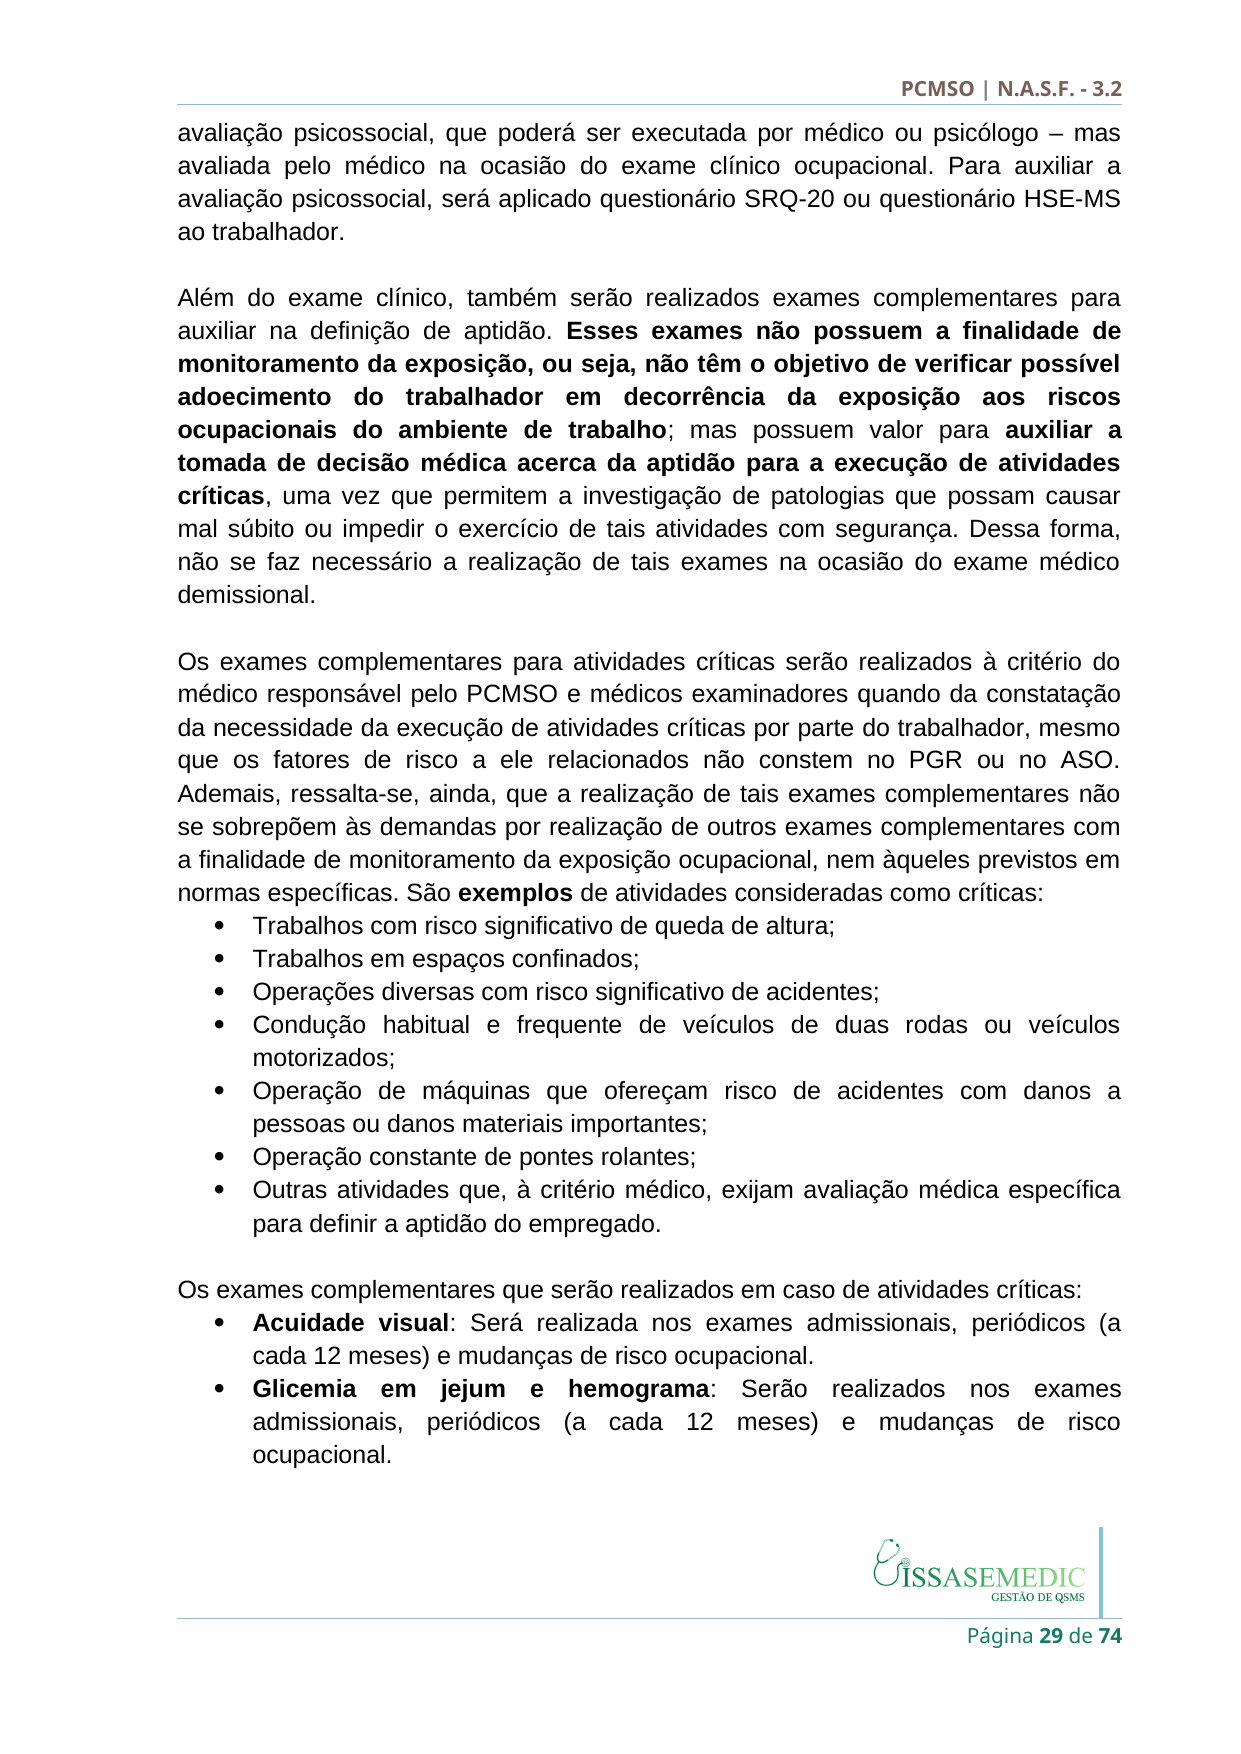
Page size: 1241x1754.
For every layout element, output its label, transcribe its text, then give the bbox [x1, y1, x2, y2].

list Operação de máquinas que ofereçam risco de acidentes com danos a pessoas ou danos materiais importantes; [215, 1076, 1122, 1138]
picture [864, 1533, 1090, 1612]
list Operações diversas com risco significativo de acidentes; [215, 977, 1122, 1006]
list Acuidade visual: Será realizada nos exames admissionais, periódicos (a cada 12 meses) e mudanças de risco ocupacional. [215, 1308, 1122, 1369]
list Glicemia em jejum e hemograma: Serão realizados nos exames admissionais, periódicos (a cada 12 meses) e mudanças de risco ocupacional. [215, 1374, 1122, 1469]
list Trabalhos em espaços confinados; [215, 944, 1122, 973]
list Outras atividades que, à critério médico, exijam avaliação médica específica para definir a aptidão do empregado. [215, 1175, 1122, 1237]
list Operação constante de pontes rolantes; [215, 1142, 1122, 1171]
list Condução habitual e frequente de veículos de duas rodas ou veículos motorizados; [215, 1010, 1122, 1072]
text Os exames complementares para atividades críticas serão realizados à critério do médico responsável pelo PCMSO e médicos examinadores quando da constatação da necessidade da execução de atividades críticas por parte do trabalhador, mesmo que os fatores de risco a ele relacionados não constem no PGR ou no ASO. Ademais, ressalta-se, ainda, que a realização de tais exames complementares não se sobrepõem às demandas por realização de outros exames complementares com a finalidade de monitoramento da exposição ocupacional, nem àqueles previstos em normas específicas. São exemplos de atividades consideradas como críticas: [177, 646, 1122, 906]
text Os exames complementares que serão realizados em caso de atividades críticas: [177, 1274, 1122, 1303]
list Trabalhos com risco significativo de queda de altura; [215, 911, 1122, 939]
text Além do exame clínico, também serão realizados exames complementares para auxiliar na definição de aptidão. Esses exames não possuem a finalidade de monitoramento da exposição, ou seja, não têm o objetivo de verificar possível adoecimento do trabalhador em decorrência da exposição aos riscos ocupacionais do ambiente de trabalho; mas possuem valor para auxiliar a tomada de decisão médica acerca da aptidão para a execução de atividades críticas, uma vez que permitem a investigação de patologias que possam causar mal súbito ou impedir o exercício de tais atividades com segurança. Dessa forma, não se faz necessário a realização de tais exames na ocasião do exame médico demissional. [177, 283, 1122, 609]
